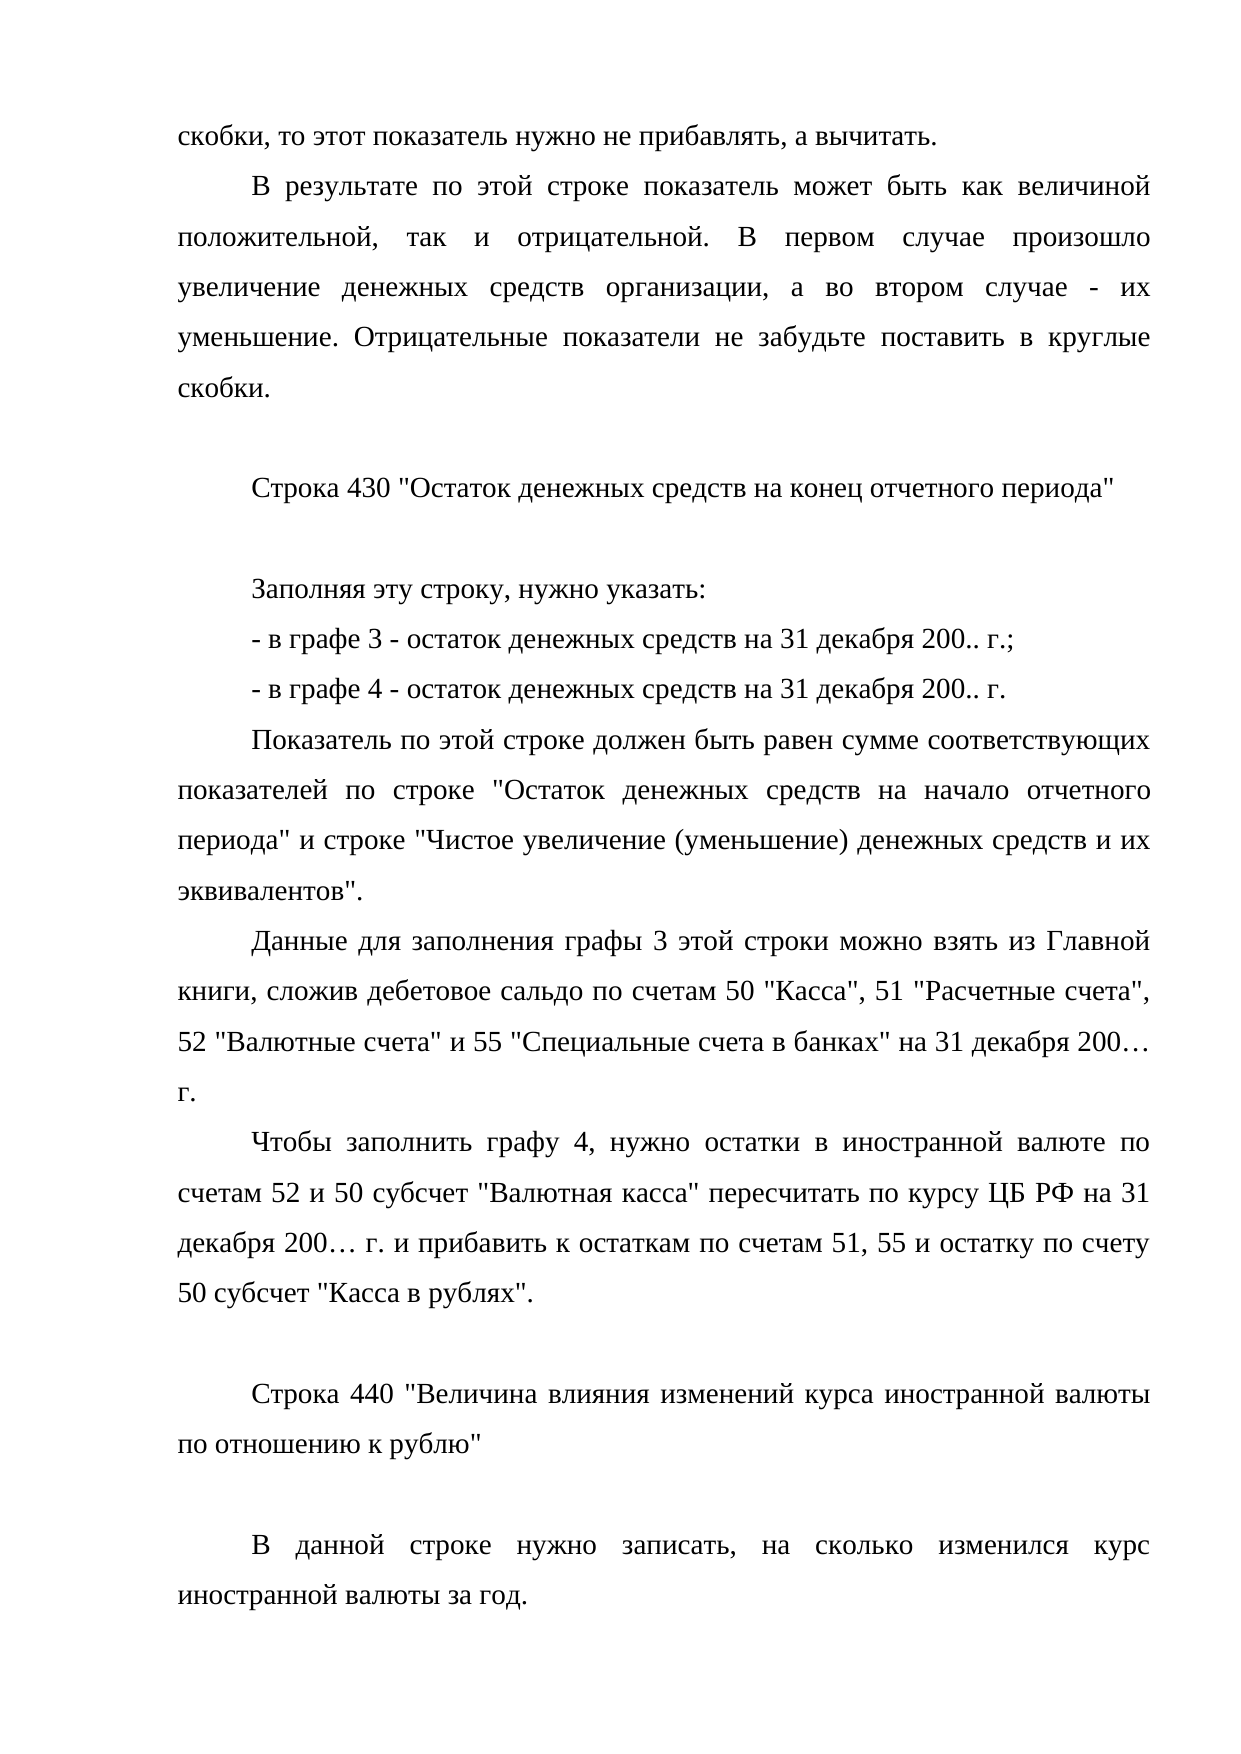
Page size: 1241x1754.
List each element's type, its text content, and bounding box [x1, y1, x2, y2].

text Строка 440 "Величина влияния изменений курса иностранной валюты по отношению к рублю" [177, 1376, 1152, 1460]
text В данной строке нужно записать, на сколько изменился курс иностранной валюты за год. [177, 1527, 1152, 1611]
text В результате по этой строке показатель может быть как величиной положительной, так и отрицательной. В первом случае произошло увеличение денежных средств организации, а во втором случае - их уменьшение. Отрицательные показатели не забудьте поставить в круглые скобки. [177, 168, 1152, 403]
text Строка 430 "Остаток денежных средств на конец отчетного периода" [177, 470, 1152, 504]
text Заполняя эту строку, нужно указать: [177, 571, 1152, 604]
text Данные для заполнения графы 3 этой строки можно взять из Главной книги, сложив дебетовое сальдо по счетам 50 "Касса", 51 "Расчетные счета", 52 "Валютные счета" и 55 "Специальные счета в банках" на 31 декабря 200… г. [177, 923, 1152, 1108]
text Чтобы заполнить графу 4, нужно остатки в иностранной валюте по счетам 52 и 50 субсчет "Валютная касса" пересчитать по курсу ЦБ РФ на 31 декабря 200… г. и прибавить к остаткам по счетам 51, 55 и остатку по счету 50 субсчет "Касса в рублях". [177, 1124, 1152, 1309]
text Показатель по этой строке должен быть равен сумме соответствующих показателей по строке "Остаток денежных средств на начало отчетного периода" и строке "Чистое увеличение (уменьшение) денежных средств и их эквивалентов". [177, 722, 1152, 906]
text - в графе 3 - остаток денежных средств на 31 декабря 200.. г.; [177, 621, 1152, 655]
text - в графе 4 - остаток денежных средств на 31 декабря 200.. г. [177, 672, 1152, 705]
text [177, 118, 1152, 152]
